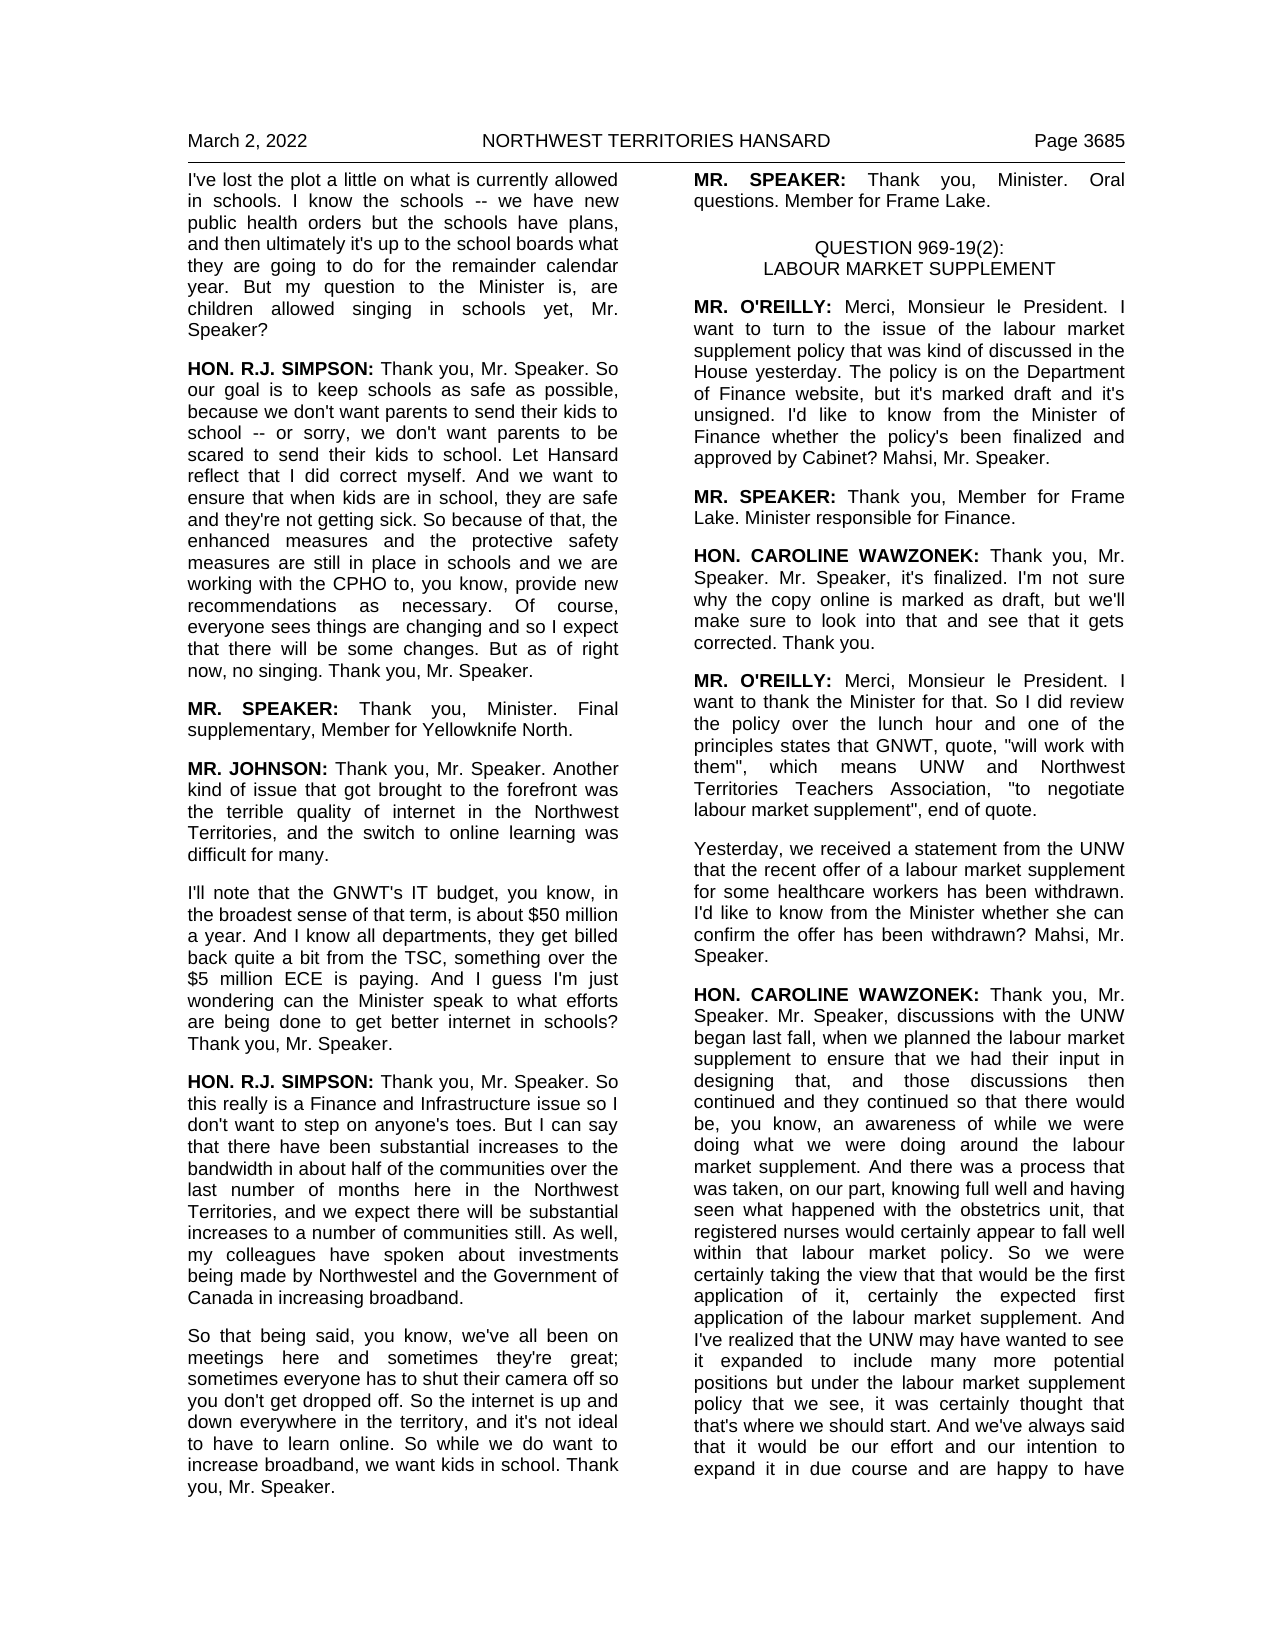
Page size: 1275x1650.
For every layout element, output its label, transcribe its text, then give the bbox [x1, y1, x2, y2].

text So that being said, you know, we've all been on meetings here and sometimes they're great; sometimes everyone has to shut their camera off so you don't get dropped off. So the internet is up and down everywhere in the territory, and it's not ideal to have to learn online. So while we do want to increase broadband, we want kids in school. Thank you, Mr. Speaker. [187, 1325, 619, 1497]
subtitle Question 969-19(2): Labour Market Supplement [694, 236, 1125, 279]
text I'll note that the GNWT's IT budget, you know, in the broadest sense of that term, is about $50 million a year. And I know all departments, they get billed back quite a bit from the TSC, something over the $5 million ECE is paying. And I guess I'm just wondering can the Minister speak to what efforts are being done to get better internet in schools? Thank you, Mr. Speaker. [187, 882, 619, 1054]
text MR. SPEAKER: Thank you, Minister. Final supplementary, Member for Yellowknife North. [187, 698, 619, 741]
text MR. SPEAKER: Thank you, Member for Frame Lake. Minister responsible for Finance. [694, 485, 1125, 528]
text HON. CAROLINE WAWZONEK: Thank you, Mr. Speaker. Mr. Speaker, it's finalized. I'm not sure why the copy online is marked as draft, but we'll make sure to look into that and see that it gets corrected. Thank you. [694, 545, 1125, 653]
text MR. O'REILLY: Merci, Monsieur le President. I want to thank the Minister for that. So I did review the policy over the lunch hour and one of the principles states that GNWT, quote, "will work with them", which means UNW and Northwest Territories Teachers Association, "to negotiate labour market supplement", end of quote. [694, 670, 1125, 821]
text MR. SPEAKER: Thank you, Minister. Oral questions. Member for Frame Lake. [694, 168, 1125, 211]
text HON. R.J. SIMPSON: Thank you, Mr. Speaker. So this really is a Finance and Infrastructure issue so I don't want to step on anyone's toes. But I can say that there have been substantial increases to the bandwidth in about half of the communities over the last number of months here in the Northwest Territories, and we expect there will be substantial increases to a number of communities still. As well, my colleagues have spoken about investments being made by Northwestel and the Government of Canada in increasing broadband. [187, 1071, 619, 1308]
text HON. R.J. SIMPSON: Thank you, Mr. Speaker. So our goal is to keep schools as safe as possible, because we don't want parents to send their kids to school -- or sorry, we don't want parents to be scared to send their kids to school. Let Hansard reflect that I did correct myself. And we want to ensure that when kids are in school, they are safe and they're not getting sick. So because of that, the enhanced measures and the protective safety measures are still in place in schools and we are working with the CPHO to, you know, provide new recommendations as necessary. Of course, everyone sees things are changing and so I expect that there will be some changes. But as of right now, no singing. Thank you, Mr. Speaker. [187, 357, 619, 681]
text MR. O'REILLY: Merci, Monsieur le President. I want to turn to the issue of the labour market supplement policy that was kind of discussed in the House yesterday. The policy is on the Department of Finance website, but it's marked draft and it's unsigned. I'd like to know from the Minister of Finance whether the policy's been finalized and approved by Cabinet? Mahsi, Mr. Speaker. [694, 296, 1125, 469]
text MR. JOHNSON: Thank you, Mr. Speaker. Another kind of issue that got brought to the forefront was the terrible quality of internet in the Northwest Territories, and the switch to online learning was difficult for many. [187, 757, 619, 865]
text Yesterday, we received a statement from the UNW that the recent offer of a labour market supplement for some healthcare workers has been withdrawn. I'd like to know from the Minister whether she can confirm the offer has been withdrawn? Mahsi, Mr. Speaker. [694, 837, 1125, 967]
